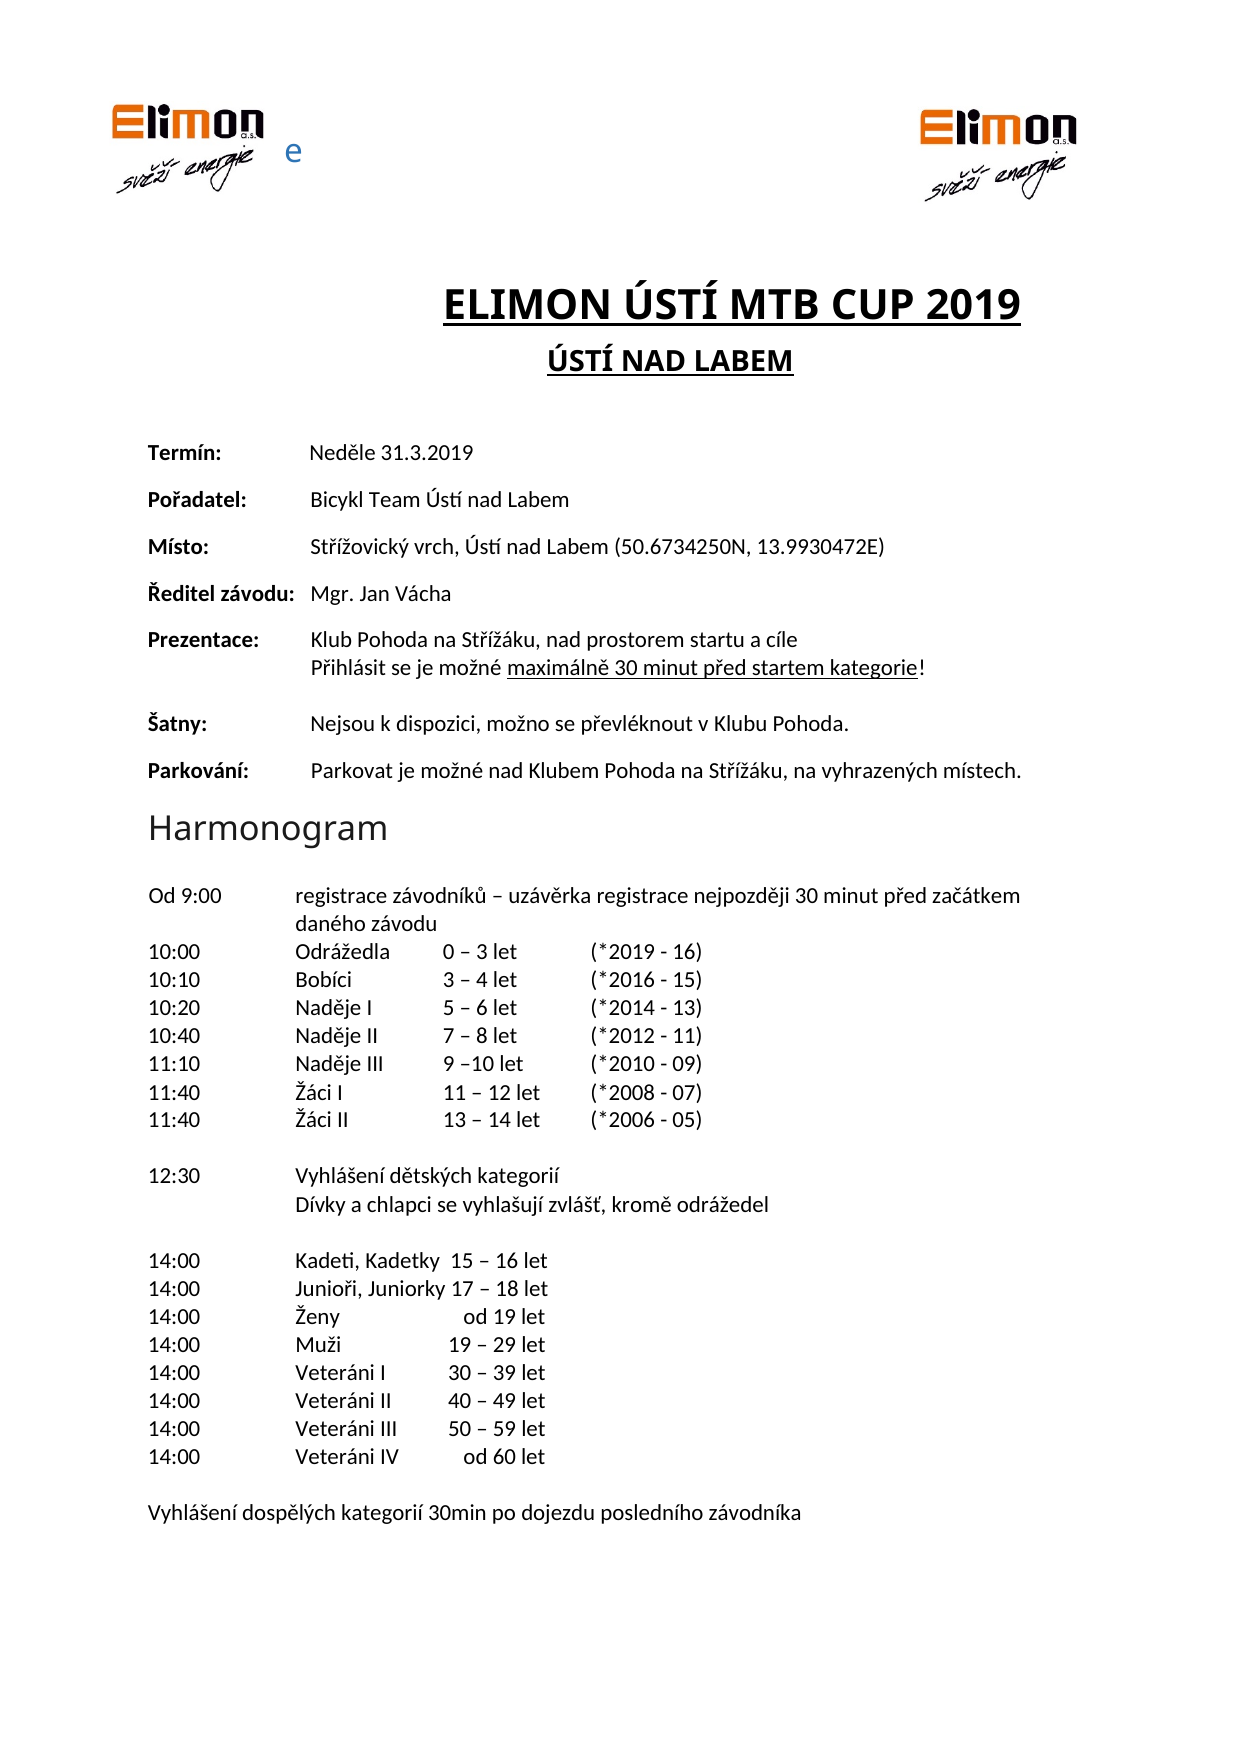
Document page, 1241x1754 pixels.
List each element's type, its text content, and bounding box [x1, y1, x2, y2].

text Harmonogram [148, 803, 1093, 850]
picture [109, 101, 266, 196]
text 14:00 Ženy od 19 let [148, 1302, 1093, 1330]
text Ředitel závodu: Mgr. Jan Vácha [148, 579, 1093, 607]
subtitle ÚSTÍ NAD LABEM [148, 340, 1093, 380]
text Termín: Neděle 31.3.2019 [148, 438, 1093, 466]
text 14:00 Veteráni II 40 – 49 let [148, 1386, 1093, 1414]
text 11:10 Naděje III 9 –10 let (*2010 - 09) [148, 1049, 1093, 1078]
text Vyhlášení dospělých kategorií 30min po dojezdu posledního závodníka [148, 1498, 1093, 1526]
text Šatny: Nejsou k dispozici, možno se převléknout v Klubu Pohoda. [148, 709, 1093, 738]
text 11:40 Žáci II 13 – 14 let (*2006 - 05) [148, 1106, 1093, 1162]
text Místo: Střížovický vrch, Ústí nad Labem (50.6734250N, 13.9930472E) [148, 532, 1093, 560]
subtitle e [266, 127, 1093, 172]
text Pořadatel: Bicykl Team Ústí nad Labem [148, 485, 1093, 513]
text 14:00 Veteráni IV od 60 let [148, 1442, 1093, 1470]
text 11:40 Žáci I 11 – 12 let (*2008 - 07) [148, 1078, 1093, 1106]
text Dívky a chlapci se vyhlašují zvlášť, kromě odrážedel [148, 1190, 1093, 1218]
text 10:10 Bobíci 3 – 4 let (*2016 - 15) [148, 966, 1093, 993]
text 14:00 Kadeti, Kadetky 15 – 16 let [148, 1246, 1093, 1274]
picture [917, 106, 1079, 127]
text Parkování: Parkovat je možné nad Klubem Pohoda na Střížáku, na vyhrazených místech. [148, 756, 1093, 784]
text 14:00 Veteráni I 30 – 39 let [148, 1358, 1093, 1386]
text 14:00 Junioři, Juniorky 17 – 18 let [148, 1274, 1093, 1302]
text 10:20 Naděje I 5 – 6 let (*2014 - 13) [148, 993, 1093, 1022]
text Od 9:00 registrace závodníků – uzávěrka registrace nejpozději 30 minut před začátkem daného závodu [148, 881, 1093, 937]
text 14:00 Veteráni III 50 – 59 let [148, 1414, 1093, 1442]
text 14:00 Muži 19 – 29 let [148, 1330, 1093, 1358]
text Přihlásit se je možné maximálně 30 minut před startem kategorie! [148, 653, 1093, 682]
text 10:40 Naděje II 7 – 8 let (*2012 - 11) [148, 1022, 1093, 1049]
text 10:00 Odrážedla 0 – 3 let (*2019 - 16) [148, 937, 1093, 966]
text Prezentace: Klub Pohoda na Střížáku, nad prostorem startu a cíle [148, 626, 1093, 653]
subtitle ELIMON ÚSTÍ MTB CUP 2019 [148, 275, 1093, 331]
text 12:30 Vyhlášení dětských kategorií [148, 1162, 1093, 1190]
picture [917, 172, 1079, 204]
